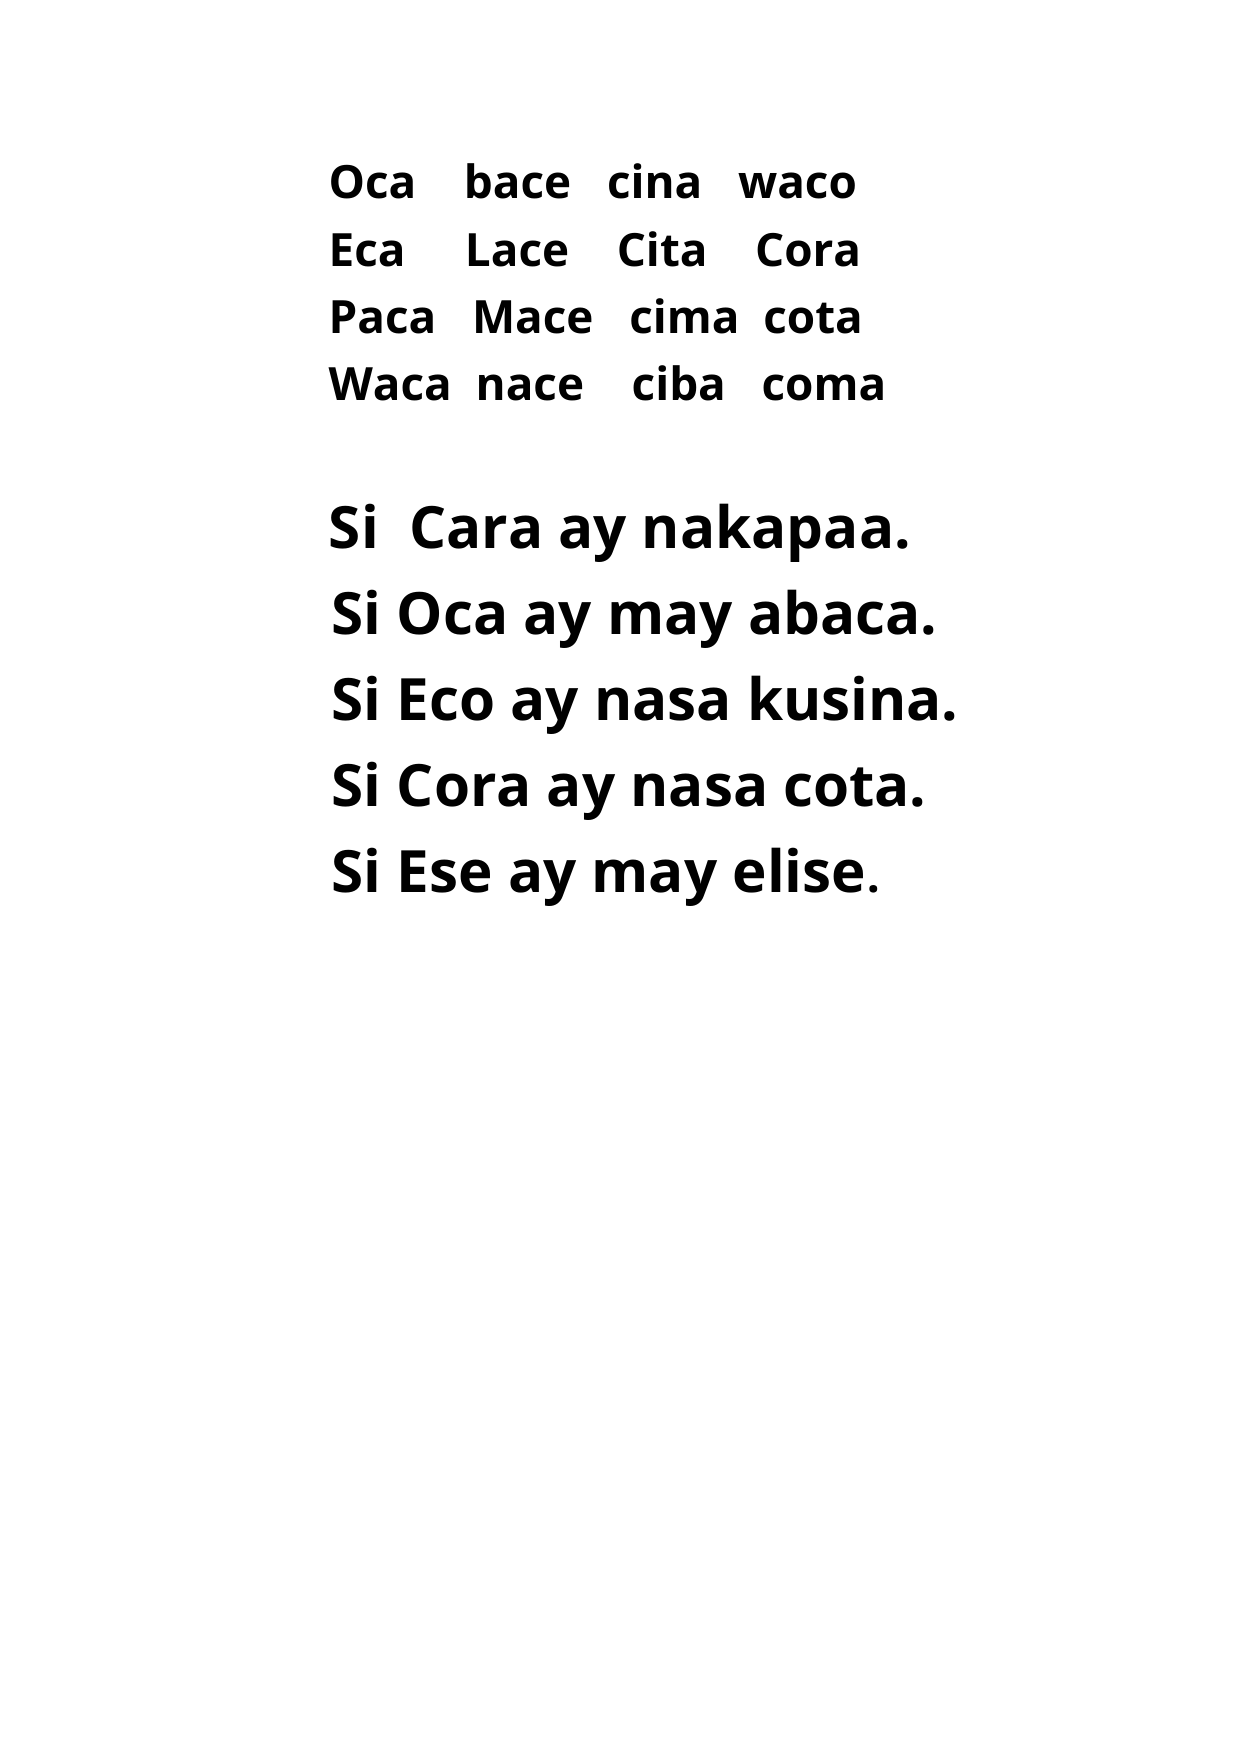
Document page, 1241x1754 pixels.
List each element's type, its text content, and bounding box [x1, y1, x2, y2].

text Si Eco ay nasa kusina. [150, 658, 1090, 738]
text Si Oca ay may abaca. [150, 572, 1090, 652]
text Si Ese ay may elise. [150, 830, 1090, 909]
text Si Cora ay nasa cota. [150, 744, 1090, 823]
text Si Cara ay nakapaa. [150, 486, 1090, 566]
text Oca bace cina waco [150, 150, 1090, 212]
text Waca nace ciba coma [150, 352, 1090, 414]
text Paca Mace cima cota [150, 284, 1090, 347]
text Eca Lace Cita Cora [150, 217, 1090, 280]
